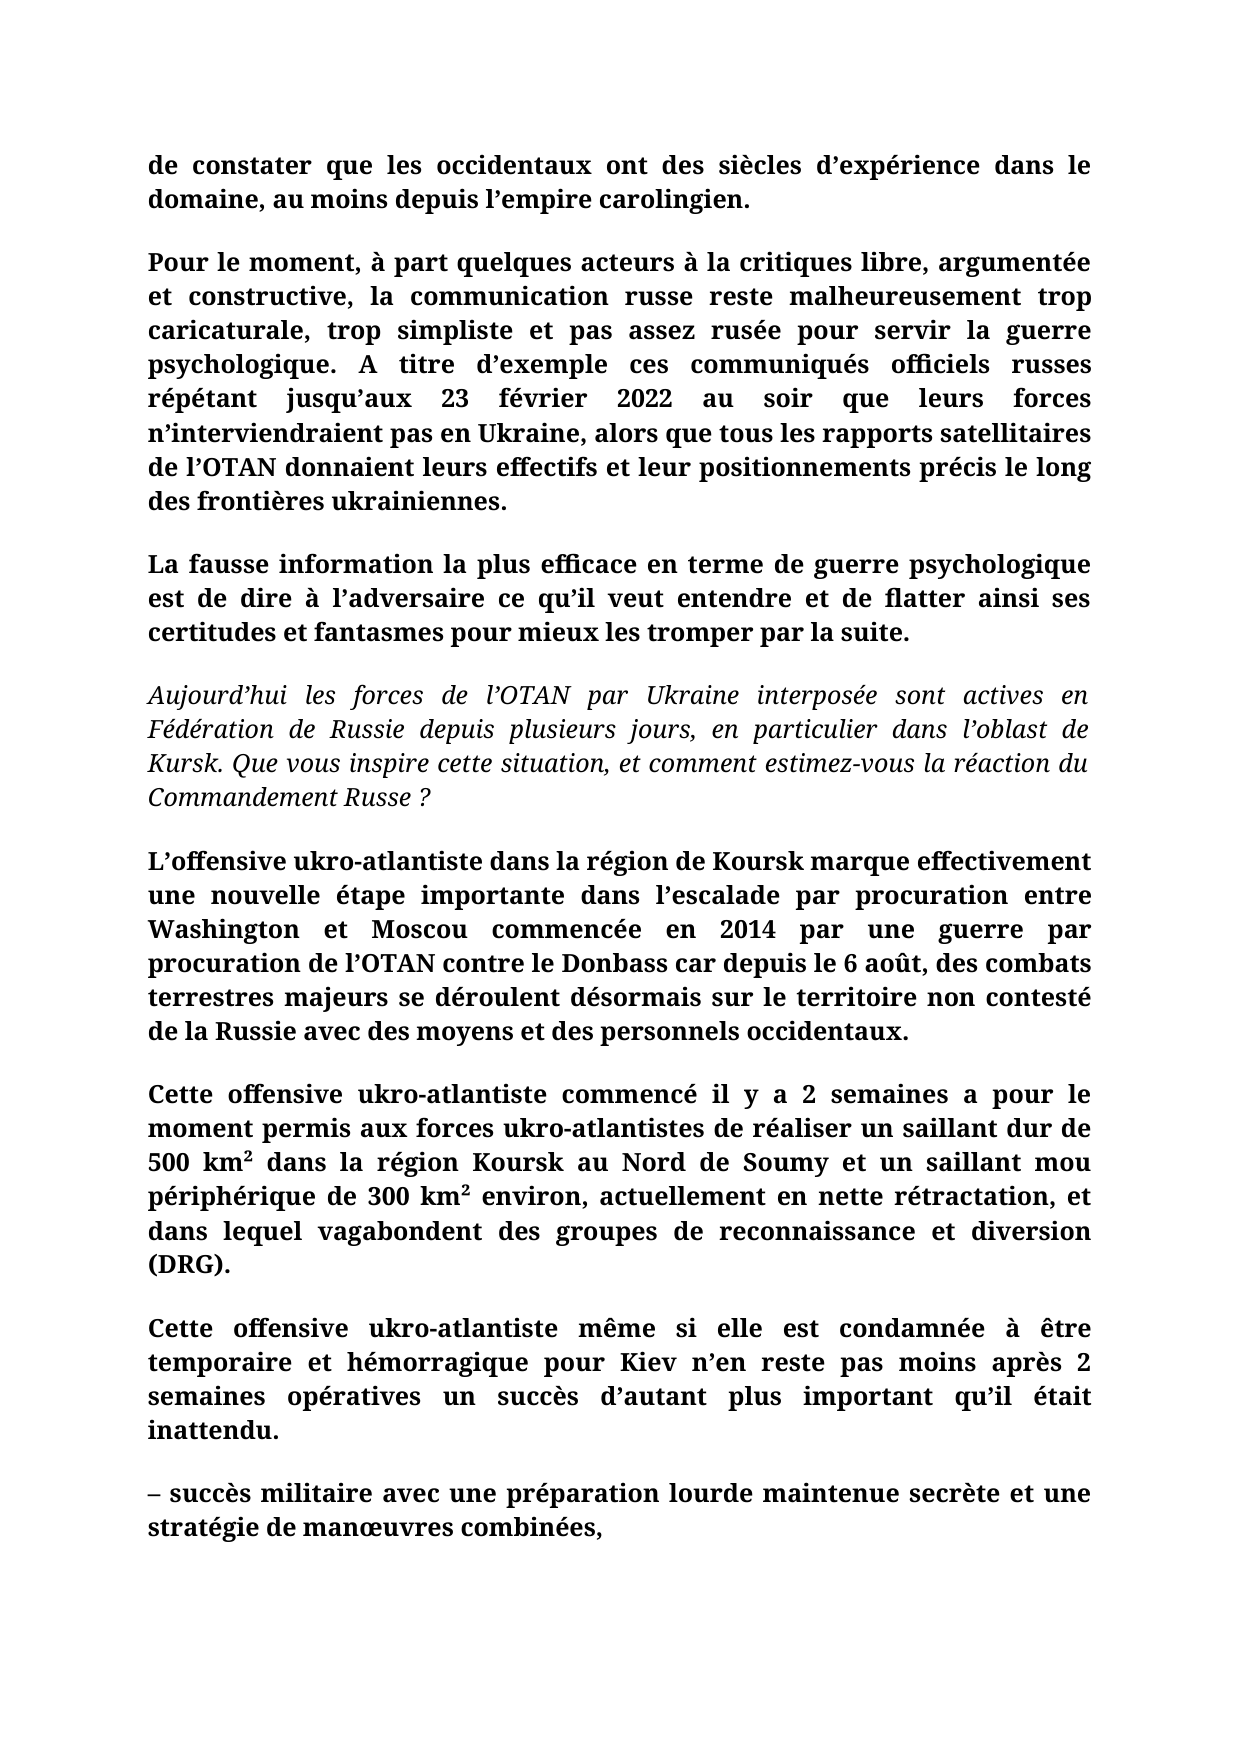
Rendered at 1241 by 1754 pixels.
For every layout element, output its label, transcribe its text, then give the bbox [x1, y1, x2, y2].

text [148, 148, 1093, 216]
text Cette offensive ukro-atlantiste commencé il y a 2 semaines a pour le moment permis aux forces ukro-atlantistes de réaliser un saillant dur de 500 km² dans la région Koursk au Nord de Soumy et un saillant mou périphérique de 300 km² environ, actuellement en nette rétractation, et dans lequel vagabondent des groupes de reconnaissance et diversion (DRG). [148, 1077, 1093, 1281]
text L’offensive ukro-atlantiste dans la région de Koursk marque effectivement une nouvelle étape importante dans l’escalade par procuration entre Washington et Moscou commencée en 2014 par une guerre par procuration de l’OTAN contre le Donbass car depuis le 6 août, des combats terrestres majeurs se déroulent désormais sur le territoire non contesté de la Russie avec des moyens et des personnels occidentaux. [148, 843, 1093, 1048]
text Cette offensive ukro-atlantiste même si elle est condamnée à être temporaire et hémorragique pour Kiev n’en reste pas moins après 2 semaines opératives un succès d’autant plus important qu’il était inattendu. [148, 1310, 1093, 1447]
text Pour le moment, à part quelques acteurs à la critiques libre, argumentée et constructive, la communication russe reste malheureusement trop caricaturale, trop simpliste et pas assez rusée pour servir la guerre psychologique. A titre d’exemple ces communiqués officiels russes répétant jusqu’aux 23 février 2022 au soir que leurs forces n’interviendraient pas en Ukraine, alors que tous les rapports satellitaires de l’OTAN donnaient leurs effectifs et leur positionnements précis le long des frontières ukrainiennes. [148, 245, 1093, 517]
text Aujourd’hui les forces de l’OTAN par Ukraine interposée sont actives en Fédération de Russie depuis plusieurs jours, en particulier dans l’oblast de Kursk. Que vous inspire cette situation, et comment estimez-vous la réaction du Commandement Russe ? [148, 678, 1093, 814]
text – succès militaire avec une préparation lourde maintenue secrète et une stratégie de manœuvres combinées, [148, 1476, 1093, 1544]
text La fausse information la plus efficace en terme de guerre psychologique est de dire à l’adversaire ce qu’il veut entendre et de flatter ainsi ses certitudes et fantasmes pour mieux les tromper par la suite. [148, 547, 1093, 649]
